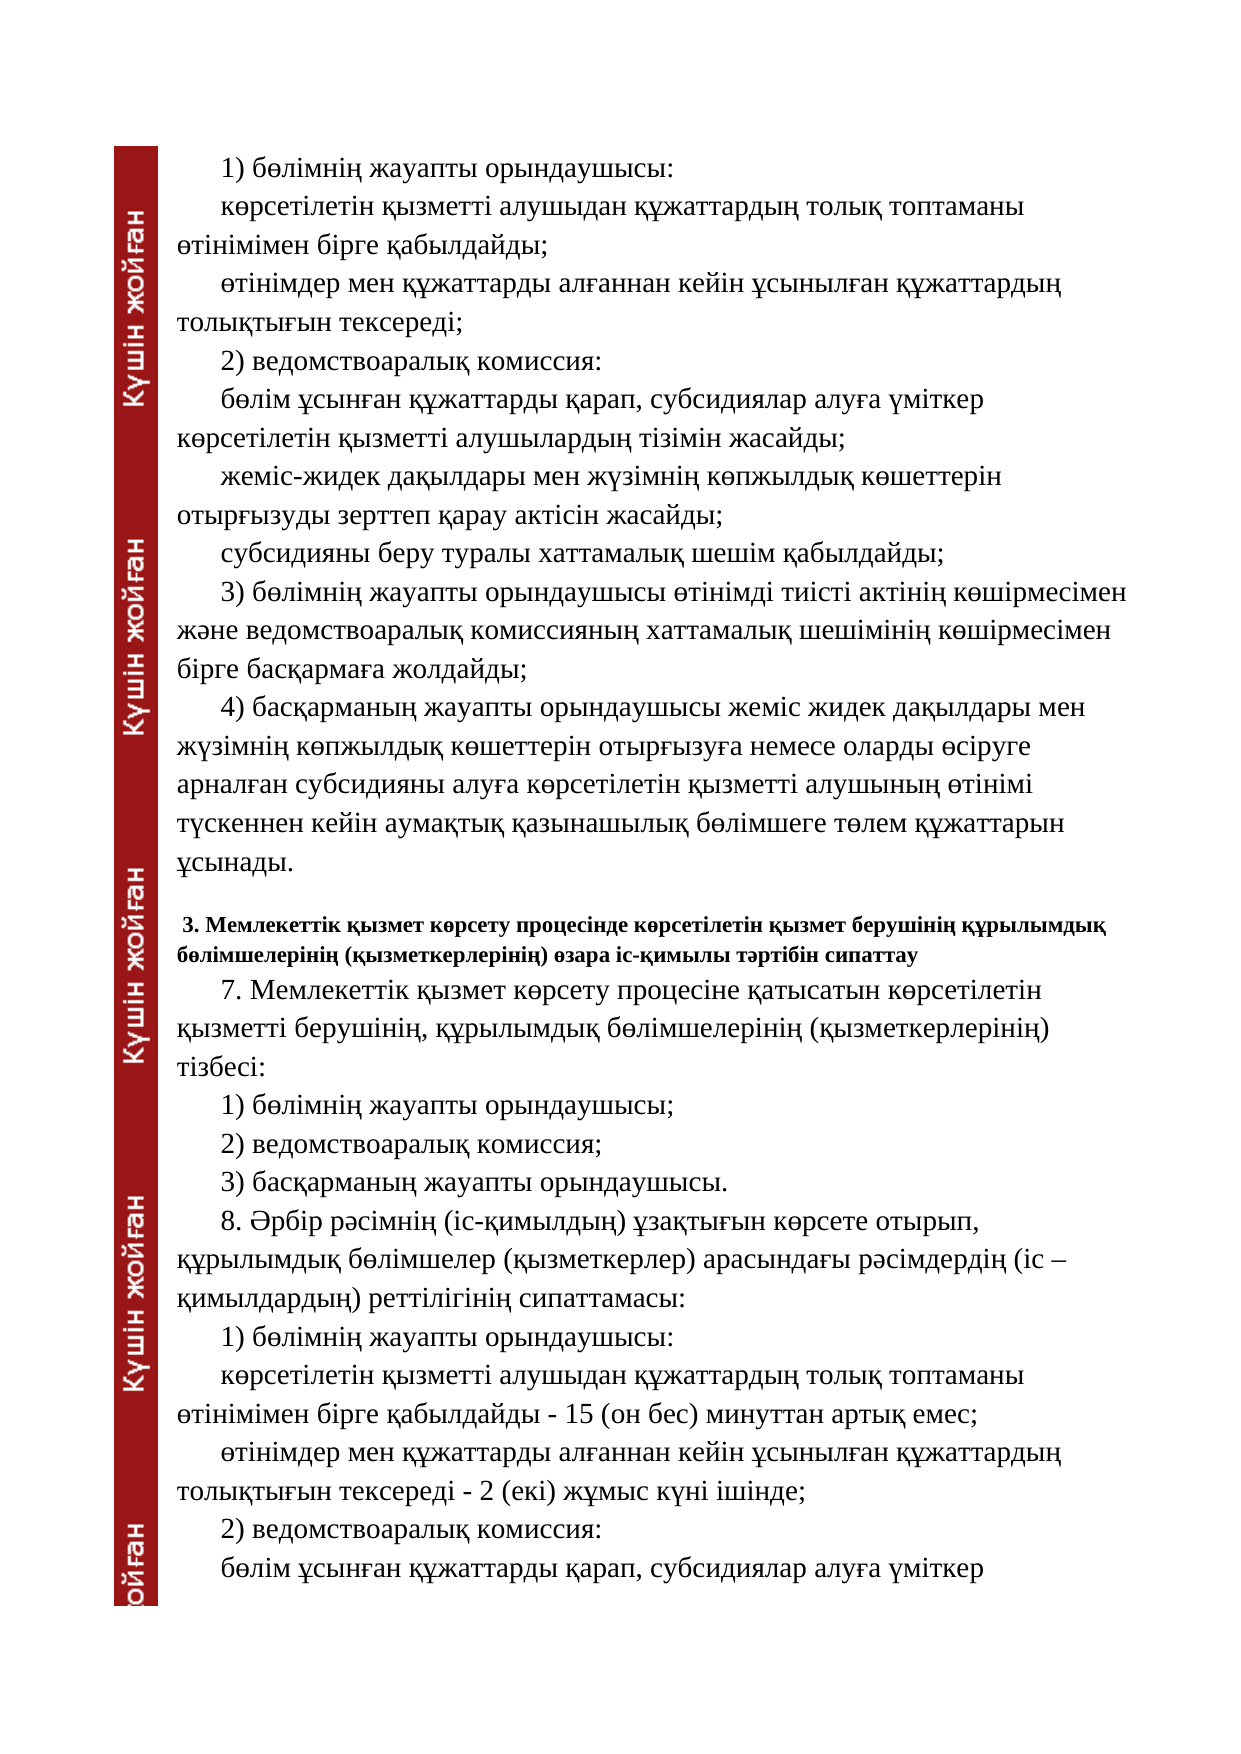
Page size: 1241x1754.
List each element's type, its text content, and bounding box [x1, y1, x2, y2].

text 3. Мемлекеттік қызмет көрсету процесінде көрсетілетін қызмет берушінің құрылымдық бөлімшелерінің (қызметкерлерінің) өзара іс-қимылы тәртібін сипаттау [112, 911, 1128, 968]
picture [114, 146, 158, 150]
picture [114, 968, 158, 972]
picture [114, 907, 158, 911]
picture [114, 1583, 158, 1606]
